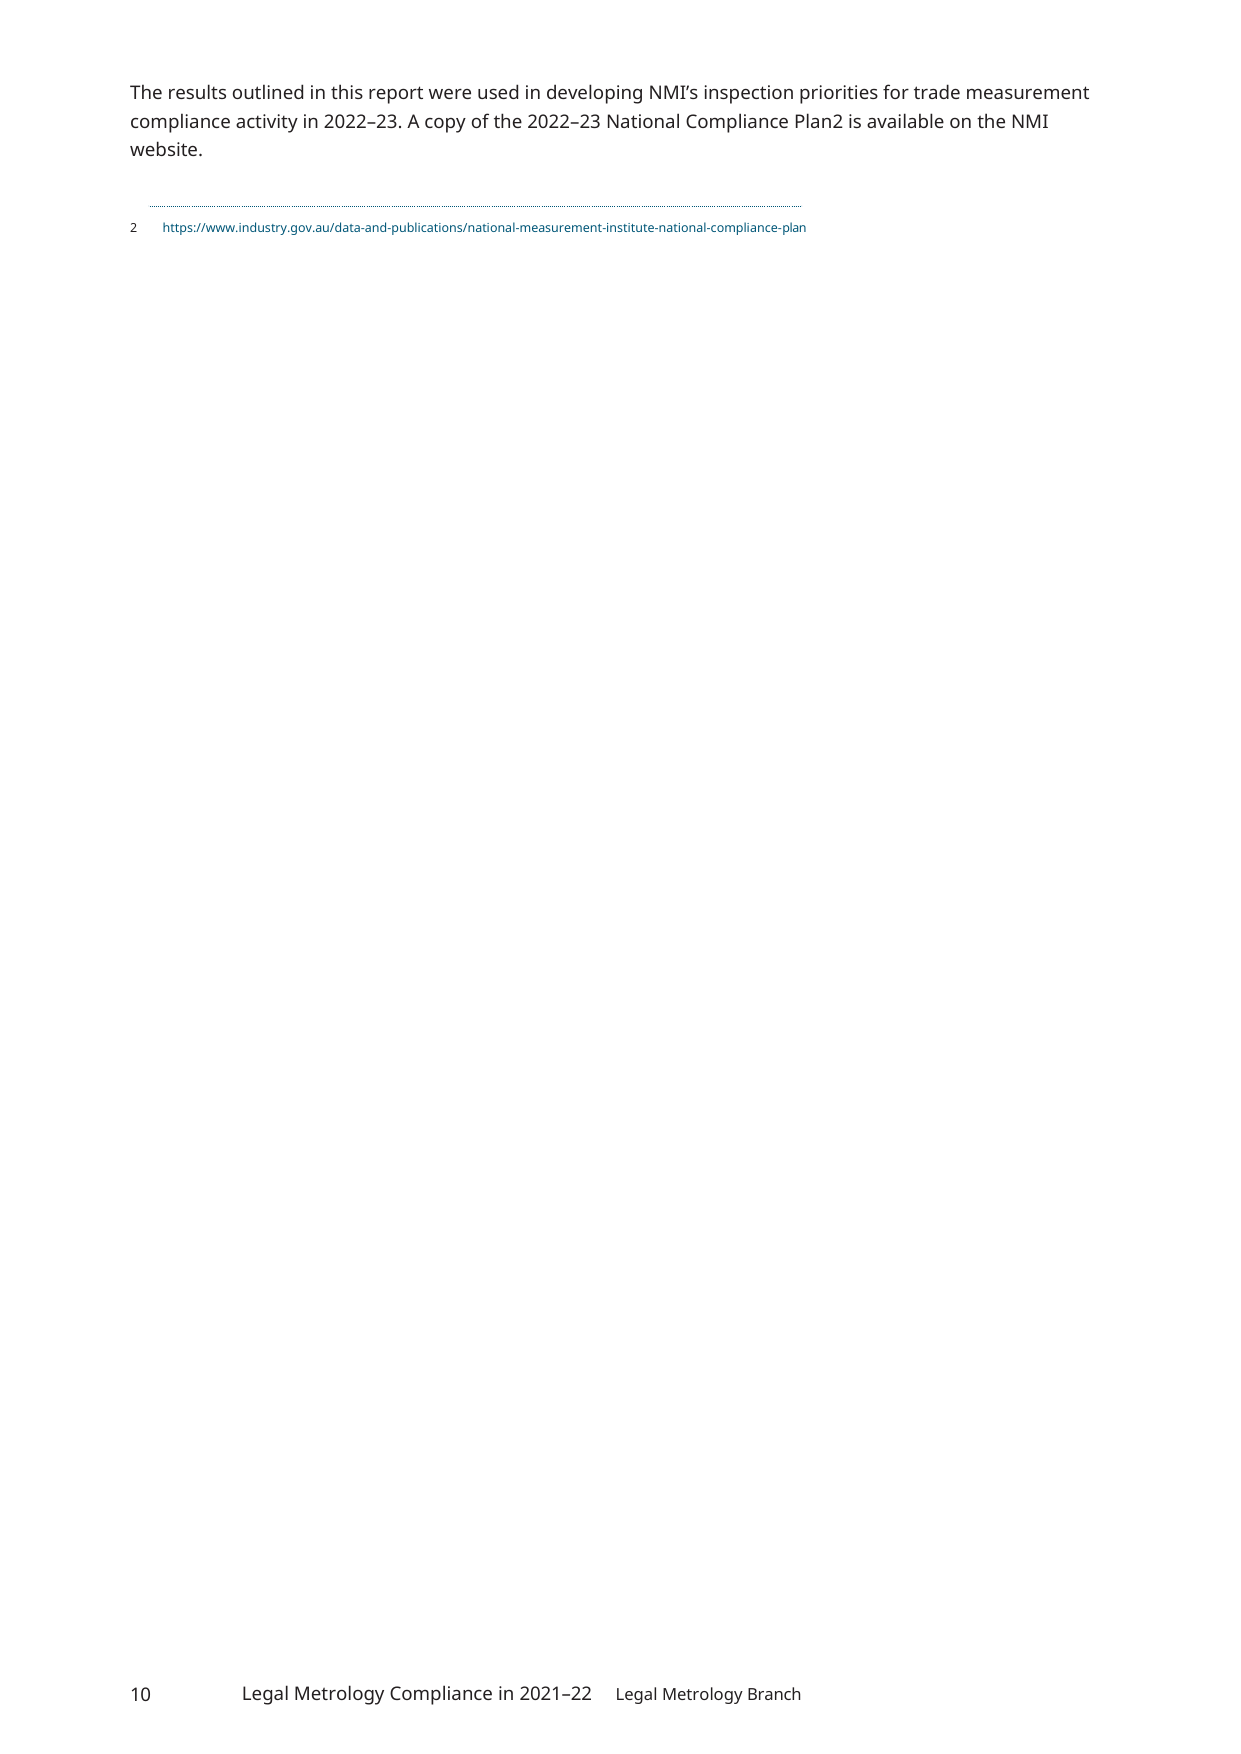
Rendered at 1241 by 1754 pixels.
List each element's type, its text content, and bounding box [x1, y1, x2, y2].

picture [572, 225, 582, 232]
picture [180, 225, 185, 235]
picture [201, 223, 207, 232]
text 2 https://www.industry.gov.au/data-and-publications/national-measurement-institute-national-compliance-plan [130, 190, 1240, 236]
picture [291, 225, 297, 235]
picture [717, 225, 723, 232]
picture [491, 225, 497, 232]
picture [442, 225, 448, 232]
text The results outlined in this report were used in developing NMI’s inspection priorities for trade measurement compliance activity in 2022–23. A copy of the 2022–23 National Compliance Plan2 is available on the NMI website. [130, 79, 1110, 162]
picture [392, 225, 397, 235]
picture [783, 225, 788, 235]
picture [450, 225, 456, 232]
picture [725, 225, 735, 232]
picture [636, 225, 642, 232]
picture [299, 225, 305, 232]
picture [276, 225, 285, 235]
picture [216, 225, 226, 232]
picture [170, 224, 175, 232]
picture [258, 225, 264, 232]
picture [163, 222, 169, 232]
picture [324, 223, 333, 232]
picture [226, 225, 232, 232]
picture [610, 225, 616, 232]
picture [208, 225, 214, 232]
picture [758, 225, 764, 232]
picture [682, 225, 688, 232]
